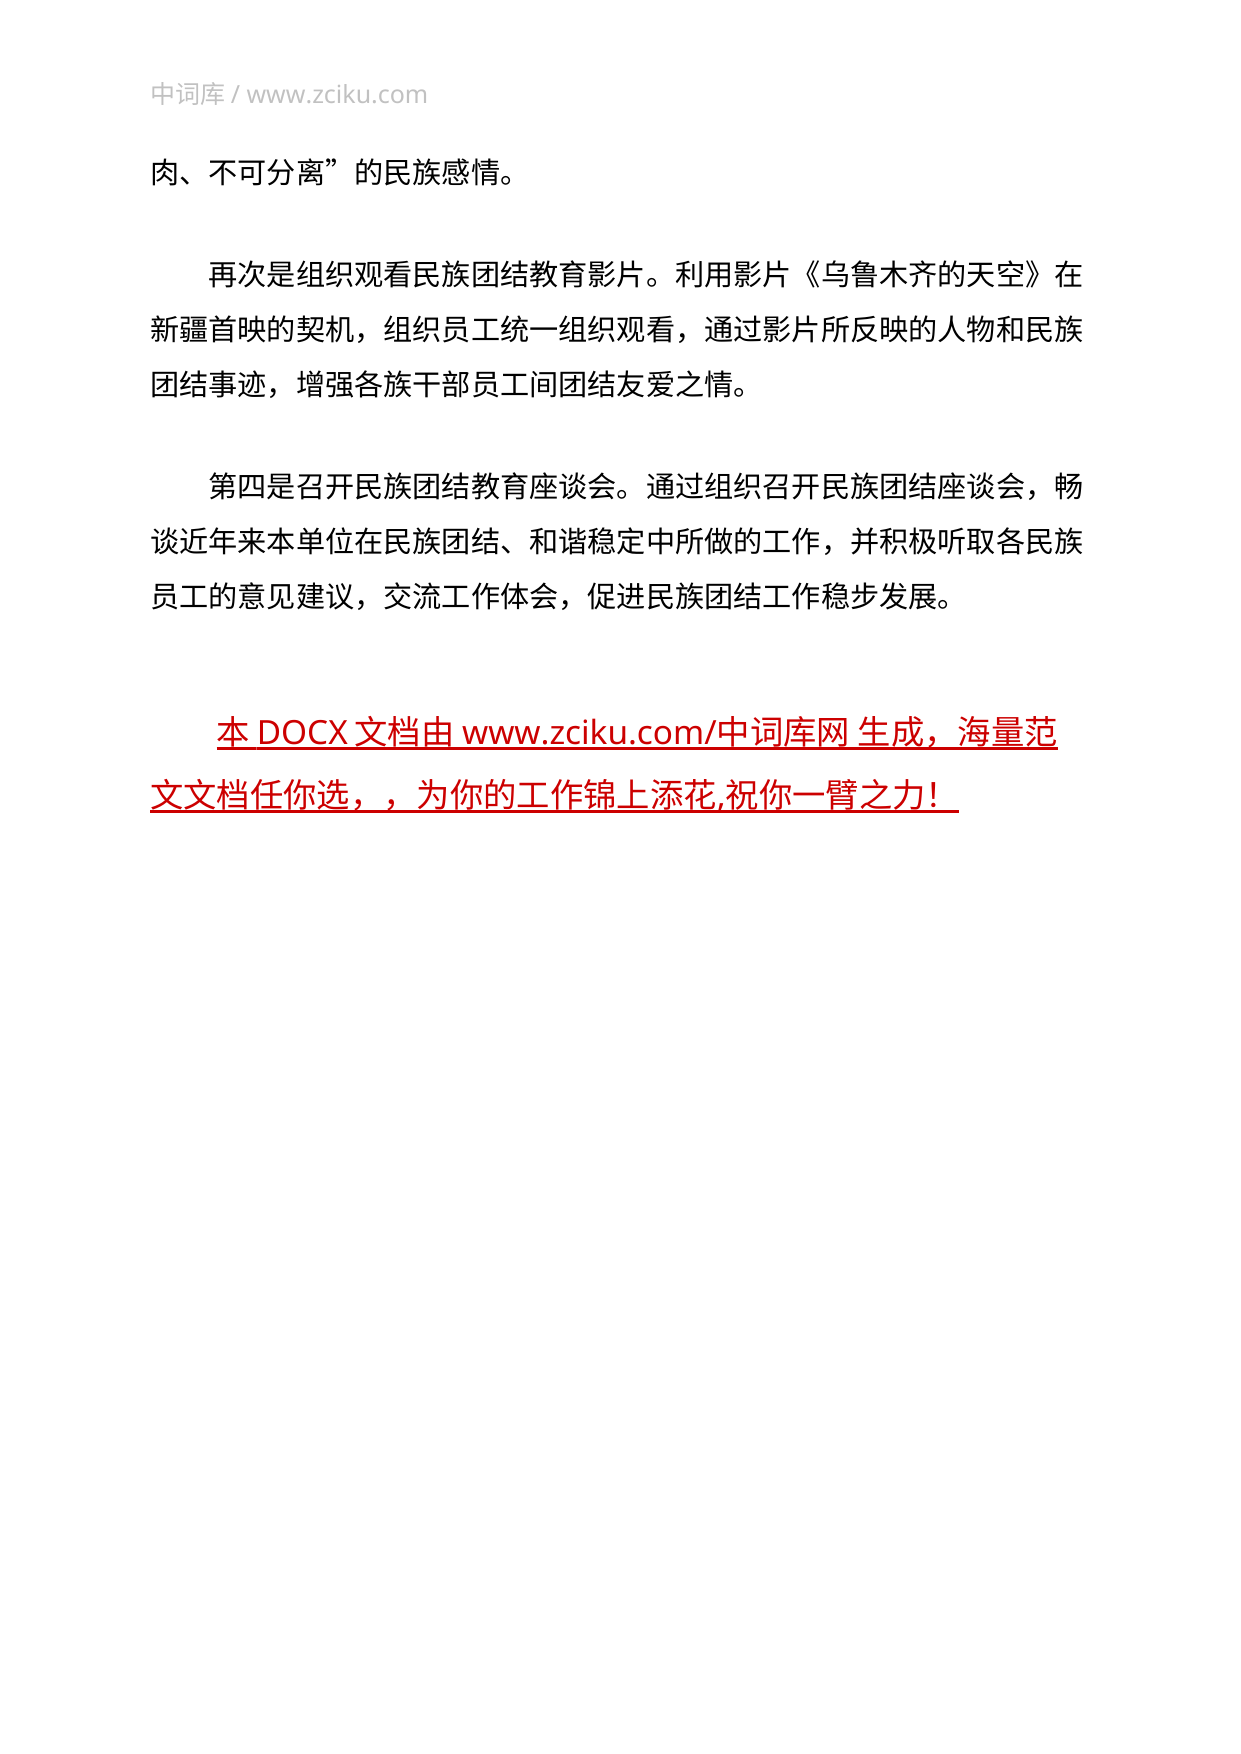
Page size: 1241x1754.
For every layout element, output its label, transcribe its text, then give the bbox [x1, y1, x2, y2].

text 本DOCX文档由 www.zciku.com/中词库网 生成，海量范文文档任你选，，为你的工作锦上添花,祝你一臂之力！ [150, 706, 1090, 817]
text 第四是召开民族团结教育座谈会。通过组织召开民族团结座谈会，畅谈近年来本单位在民族团结、和谐稳定中所做的工作，并积极听取各民族员工的意见建议，交流工作体会，促进民族团结工作稳步发展。 [150, 463, 1090, 615]
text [150, 150, 1090, 192]
text 再次是组织观看民族团结教育影片。利用影片《乌鲁木齐的天空》在新疆首映的契机，组织员工统一组织观看，通过影片所反映的人物和民族团结事迹，增强各族干部员工间团结友爱之情。 [150, 252, 1090, 404]
